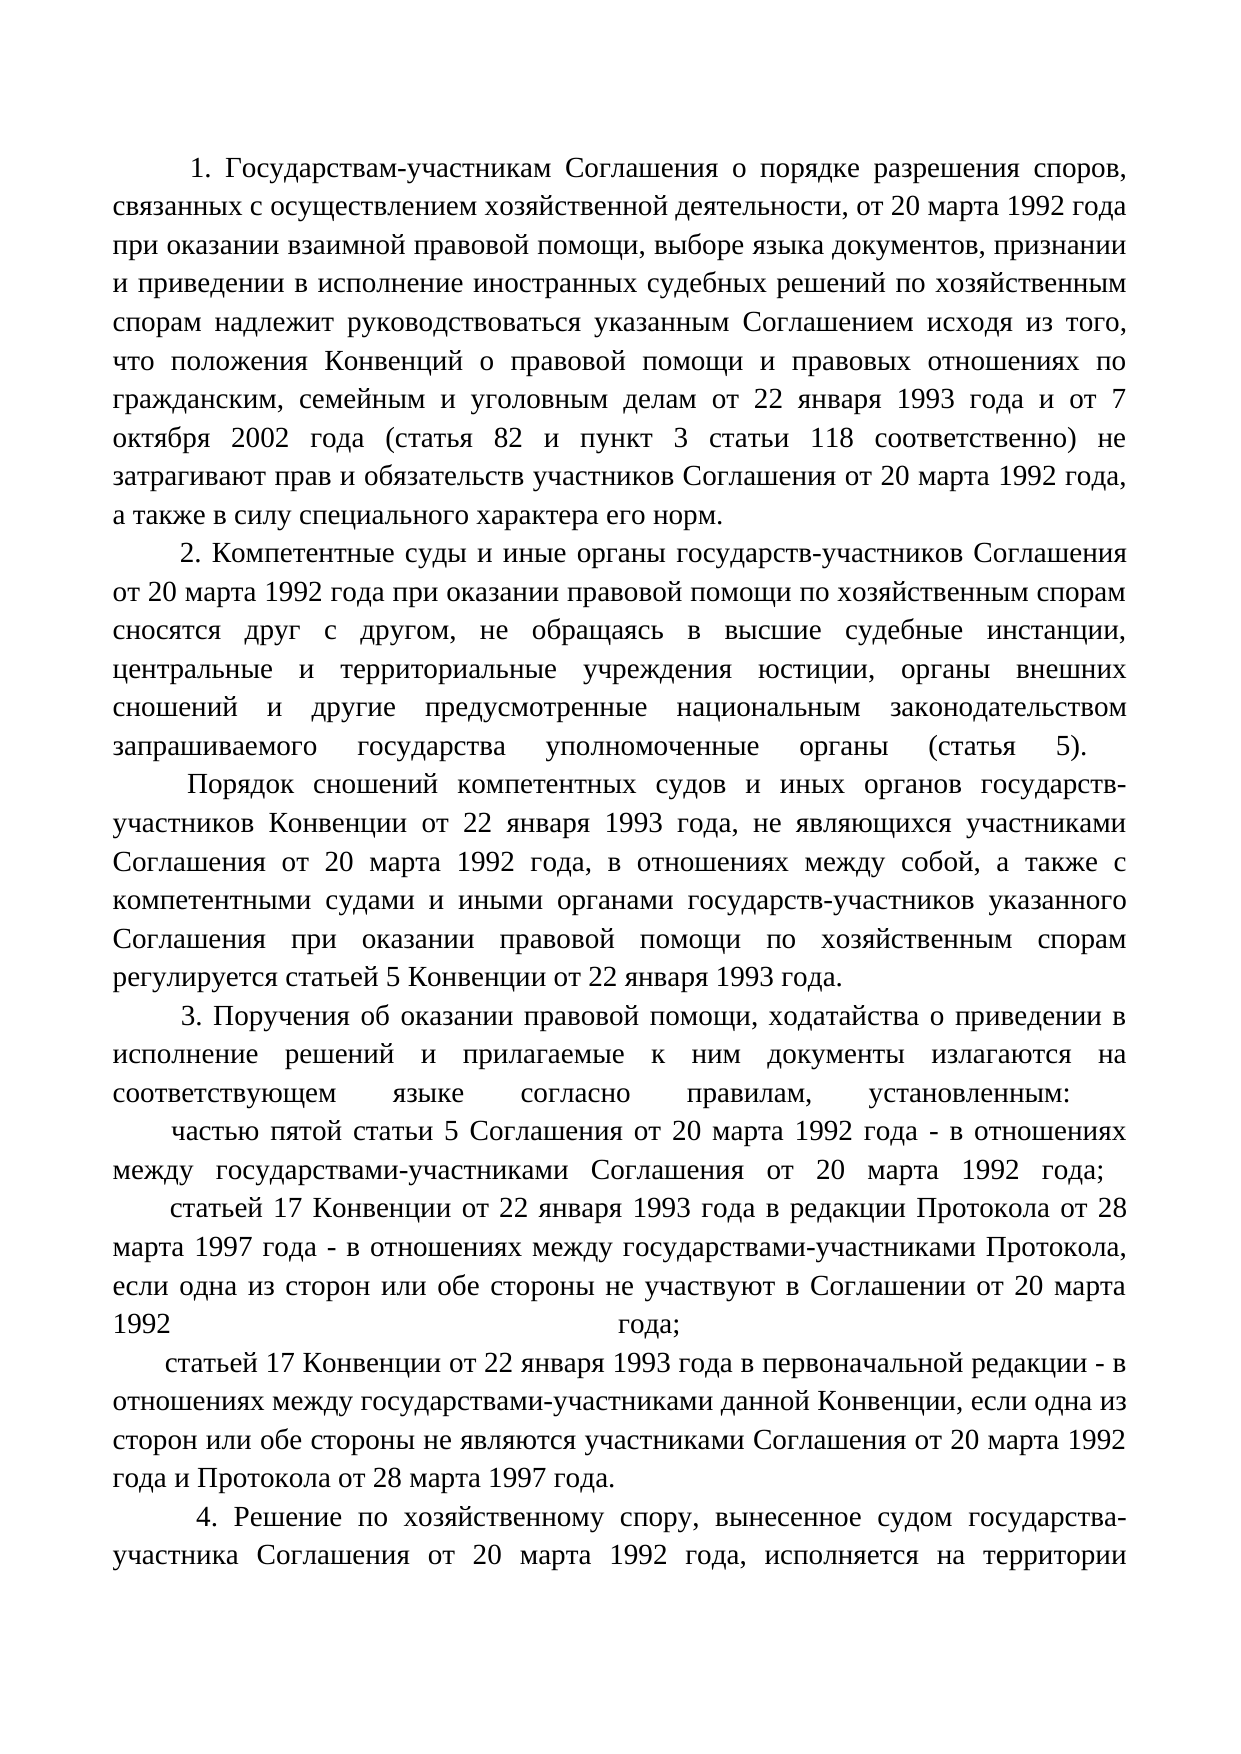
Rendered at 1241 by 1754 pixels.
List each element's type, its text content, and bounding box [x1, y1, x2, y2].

text 2. Компетентные суды и иные органы государств-участников Соглашения от 20 марта 1992 года при оказании правовой помощи по хозяйственным спорам сносятся друг с другом, не обращаясь в высшие судебные инстанции, центральные и территориальные учреждения юстиции, органы внешних сношений и другие предусмотренные национальным законодательством запрашиваемого государства уполномоченные органы (статья 5). Порядок сношений компетентных судов и иных органов государств-участников Конвенции от 22 января 1993 года, не являющихся участниками Соглашения от 20 марта 1992 года, в отношениях между собой, а также с компетентными судами и иными органами государств-участников указанного Соглашения при оказании правовой помощи по хозяйственным спорам регулируется статьей 5 Конвенции от 22 января 1993 года. [112, 535, 1128, 993]
text 1. Государствам-участникам Соглашения о порядке разрешения споров, связанных с осуществлением хозяйственной деятельности, от 20 марта 1992 года при оказании взаимной правовой помощи, выборе языка документов, признании и приведении в исполнение иностранных судебных решений по хозяйственным спорам надлежит руководствоваться указанным Соглашением исходя из того, что положения Конвенций о правовой помощи и правовых отношениях по гражданским, семейным и уголовным делам от 22 января 1993 года и от 7 октября 2002 года (статья 82 и пункт 3 статьи 118 соответственно) не затрагивают прав и обязательств участников Соглашения от 20 марта 1992 года, а также в силу специального характера его норм. [112, 150, 1128, 530]
text 3. Поручения об оказании правовой помощи, ходатайства о приведении в исполнение решений и прилагаемые к ним документы излагаются на соответствующем языке согласно правилам, установленным: частью пятой статьи 5 Соглашения от 20 марта 1992 года - в отношениях между государствами-участниками Соглашения от 20 марта 1992 года; статьей 17 Конвенции от 22 января 1993 года в редакции Протокола от 28 марта 1997 года - в отношениях между государствами-участниками Протокола, если одна из сторон или обе стороны не участвуют в Соглашении от 20 марта 1992 года; статьей 17 Конвенции от 22 января 1993 года в первоначальной редакции - в отношениях между государствами-участниками данной Конвенции, если одна из сторон или обе стороны не являются участниками Соглашения от 20 марта 1992 года и Протокола от 28 марта 1997 года. [112, 998, 1128, 1494]
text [112, 1499, 1128, 1571]
